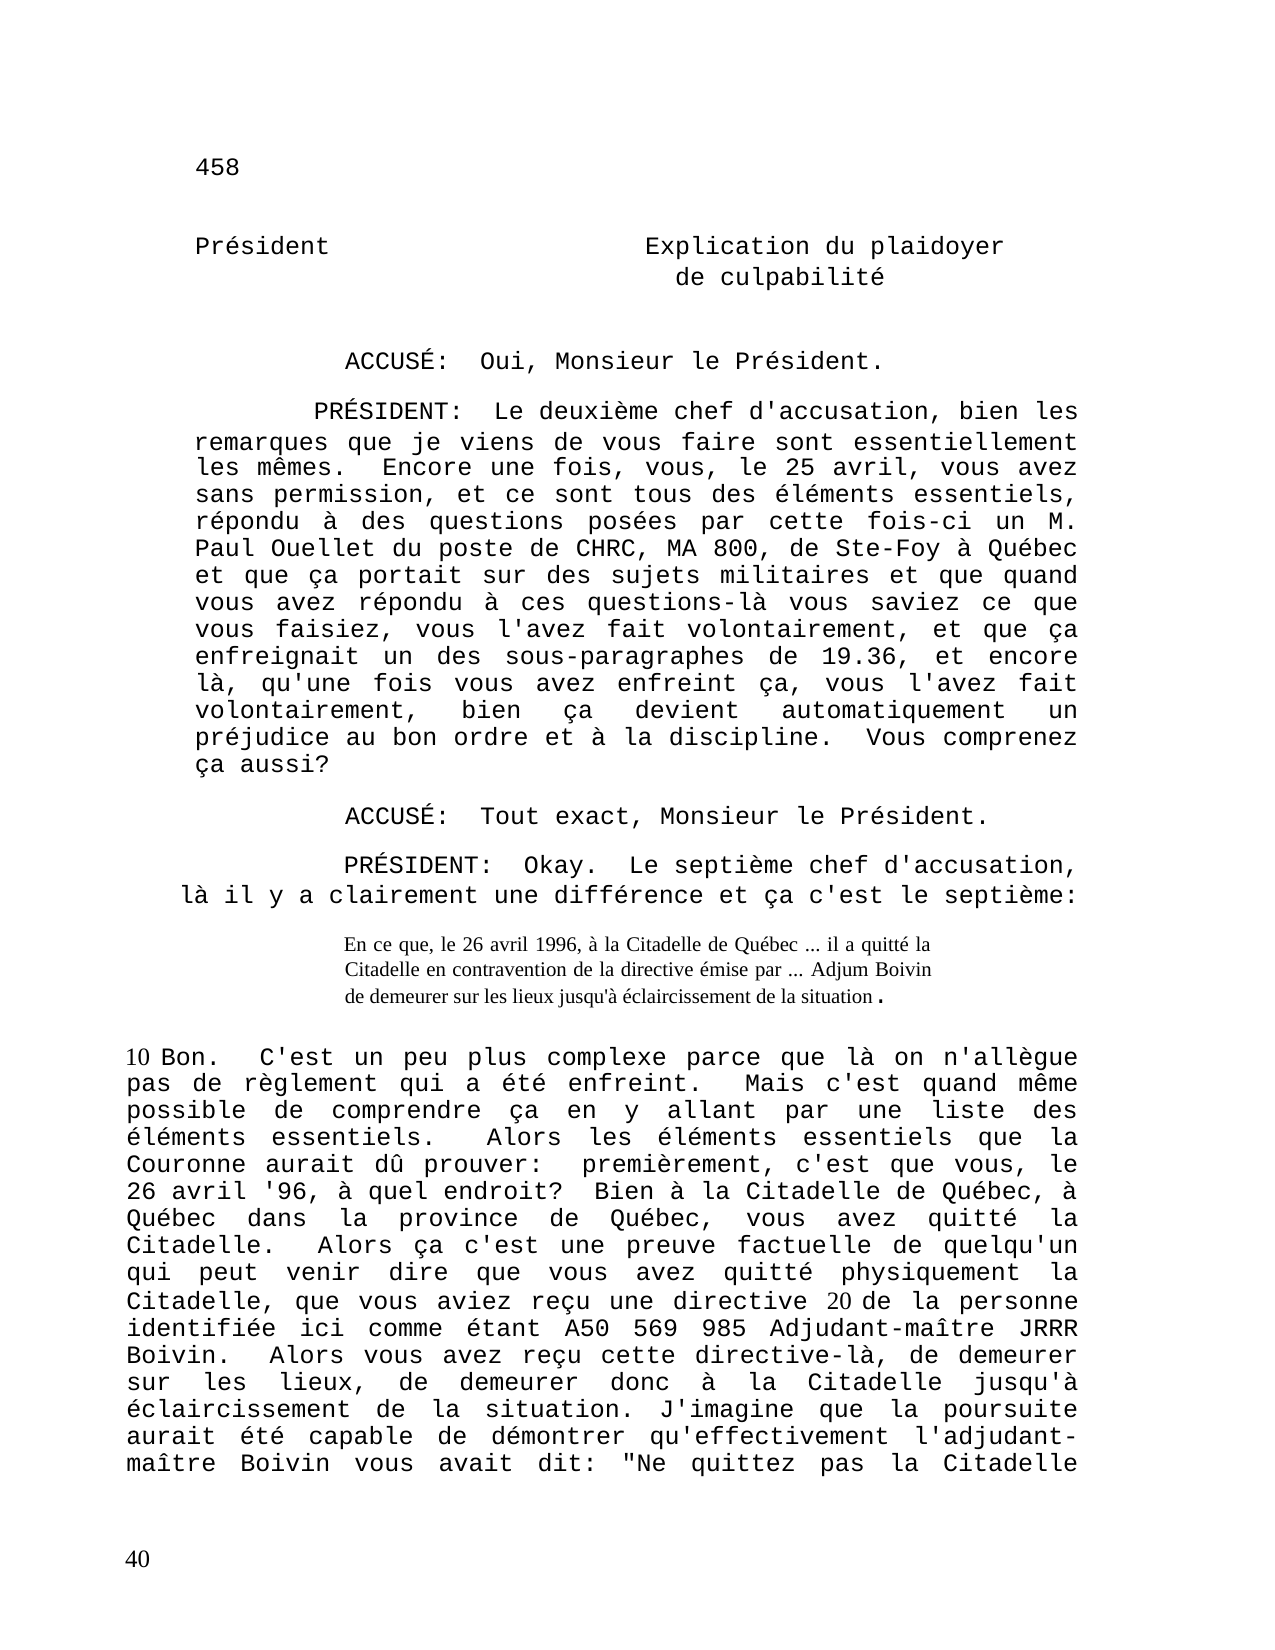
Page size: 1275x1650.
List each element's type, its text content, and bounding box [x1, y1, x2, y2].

text remarques que je viens de vous faire sont essentiellement les mêmes. Encore une fois, vous, le 25 avril, vous avez sans permission, et ce sont tous des éléments essentiels, répondu à des questions posées par cette fois-ci un M. Paul Ouellet du poste de CHRC, MA 800, de Ste-Foy à Québec et que ça portait sur des sujets militaires et que quand vous avez répondu à ces questions-là vous saviez ce que vous faisiez, vous l'avez fait volontairement, et que ça enfreignait un des sous-paragraphes de 19.36, et encore là, qu'une fois vous avez enfreint ça, vous l'avez fait volontairement, bien ça devient automatiquement un préjudice au bon ordre et à la discipline. Vous comprenez ça aussi? [193, 429, 1079, 780]
text En ce que, le 26 avril 1996, à la Citadelle de Québec ... il a quitté la Citadelle en contravention de la directive émise par ... Adjum Boivin de demeurer sur les lieux jusqu'à éclaircissement de la situation. [343, 932, 932, 1011]
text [125, 1042, 1079, 1479]
text PRÉSIDENT: Le deuxième chef d'accusation, bien les [125, 398, 1079, 427]
text ACCUSÉ: Oui, Monsieur le Président. [180, 349, 1050, 377]
text ACCUSÉ: Tout exact, Monsieur le Président. [345, 803, 1079, 829]
text PRÉSIDENT: Okay. Le septième chef d'accusation, [125, 852, 1079, 881]
text là il y a clairement une différence et ça c'est le septième: [125, 883, 1079, 911]
